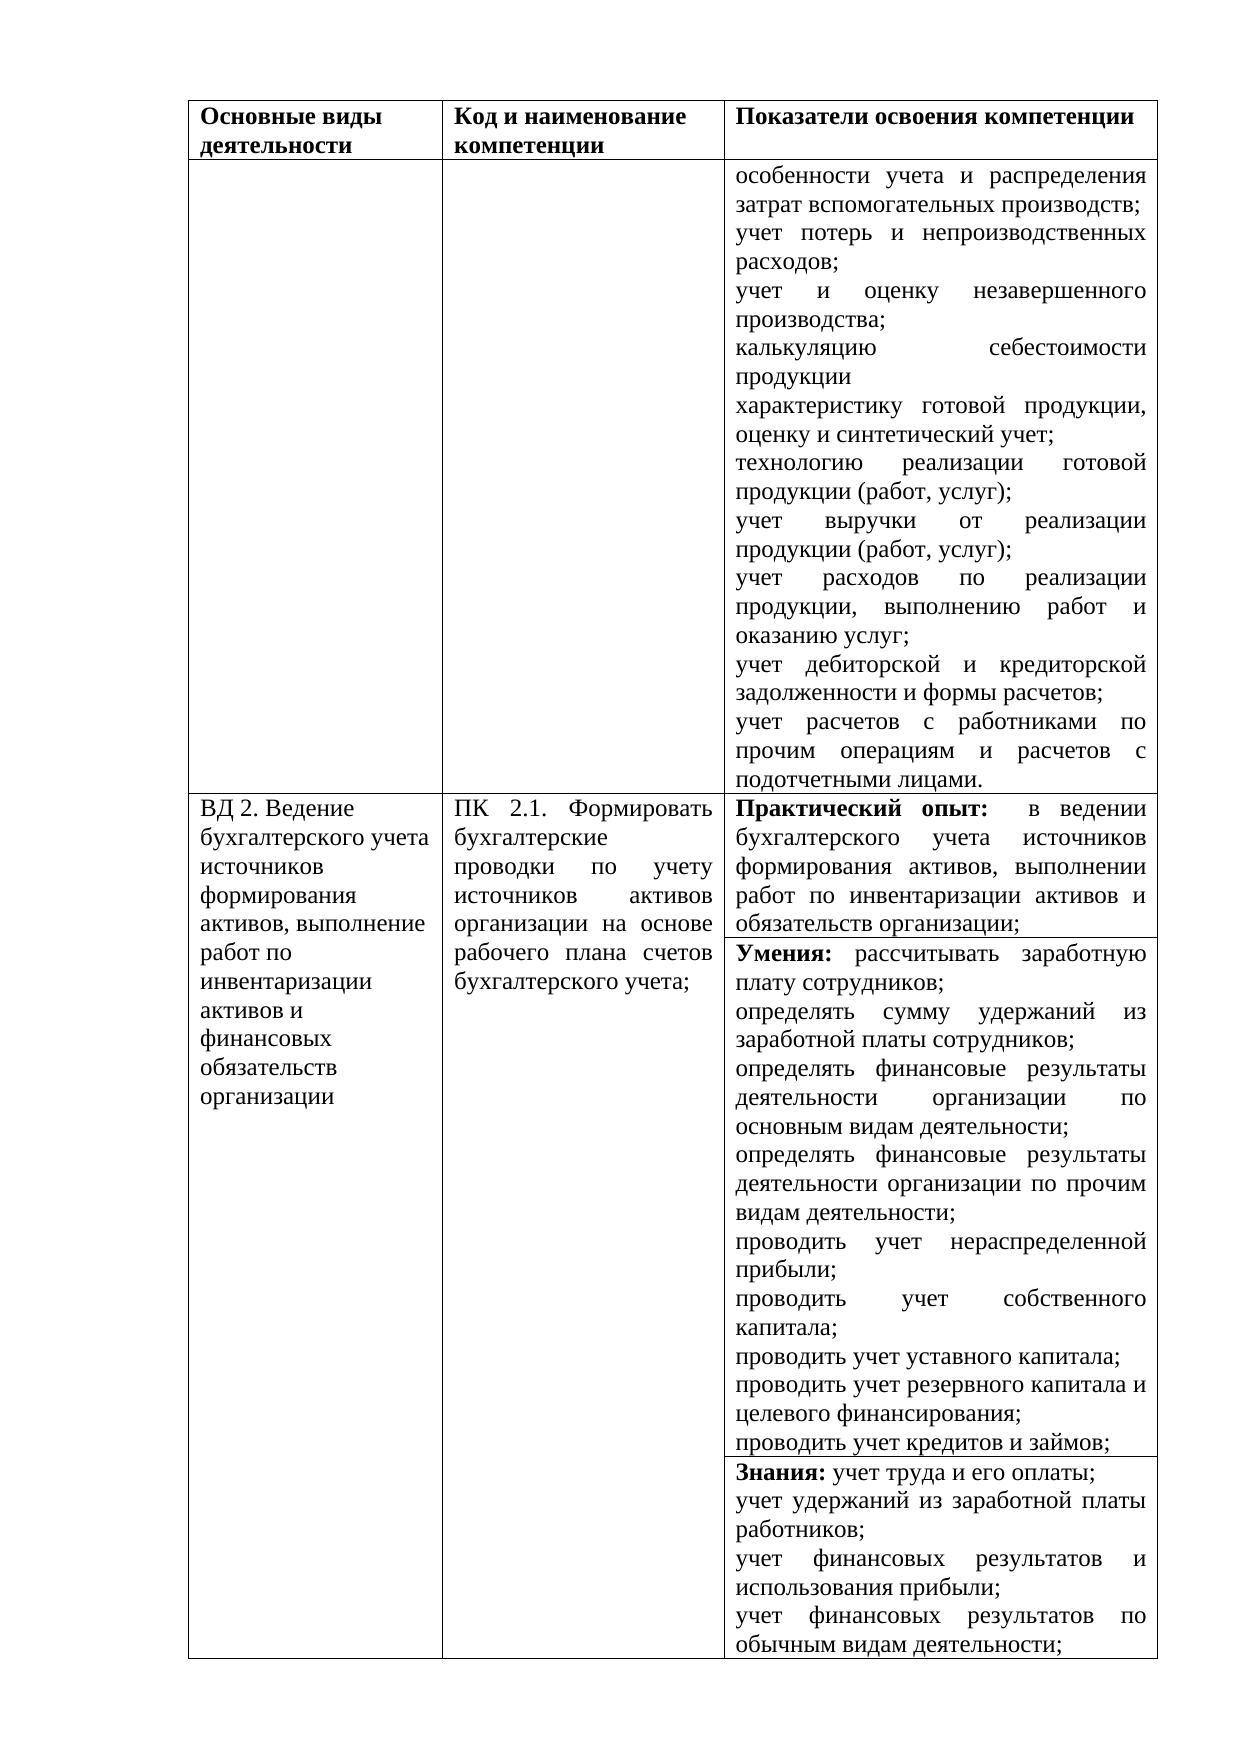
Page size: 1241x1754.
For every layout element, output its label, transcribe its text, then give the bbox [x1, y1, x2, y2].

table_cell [725, 1457, 1157, 1658]
table_header Показатели освоения компетенции [725, 101, 1157, 159]
table_cell ПК 2.1. Формировать бухгалтерские проводки по учету источников активов организации на основе рабочего плана счетов бухгалтерского учета; [443, 794, 724, 1658]
table_cell Умения: рассчитывать заработную плату сотрудников; определять сумму удержаний из заработной платы сотрудников; определять финансовые результаты деятельности организации по основным видам деятельности; определять финансовые результаты деятельности организации по прочим видам деятельности; проводить учет нераспределенной прибыли; проводить учет собственного капитала; проводить учет уставного капитала; проводить учет резервного капитала и целевого финансирования; проводить учет кредитов и займов; [725, 938, 1157, 1456]
table_header Основные виды деятельности [189, 101, 442, 159]
table_header Код и наименование компетенции [443, 101, 724, 159]
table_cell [725, 160, 1157, 792]
table_cell Практический опыт: в ведении бухгалтерского учета источников формирования активов, выполнении работ по инвентаризации активов и обязательств организации; [725, 794, 1157, 937]
table_cell ВД 2. Ведение бухгалтерского учета источников формирования активов, выполнение работ по инвентаризации активов и финансовых обязательств организации [189, 794, 442, 1658]
